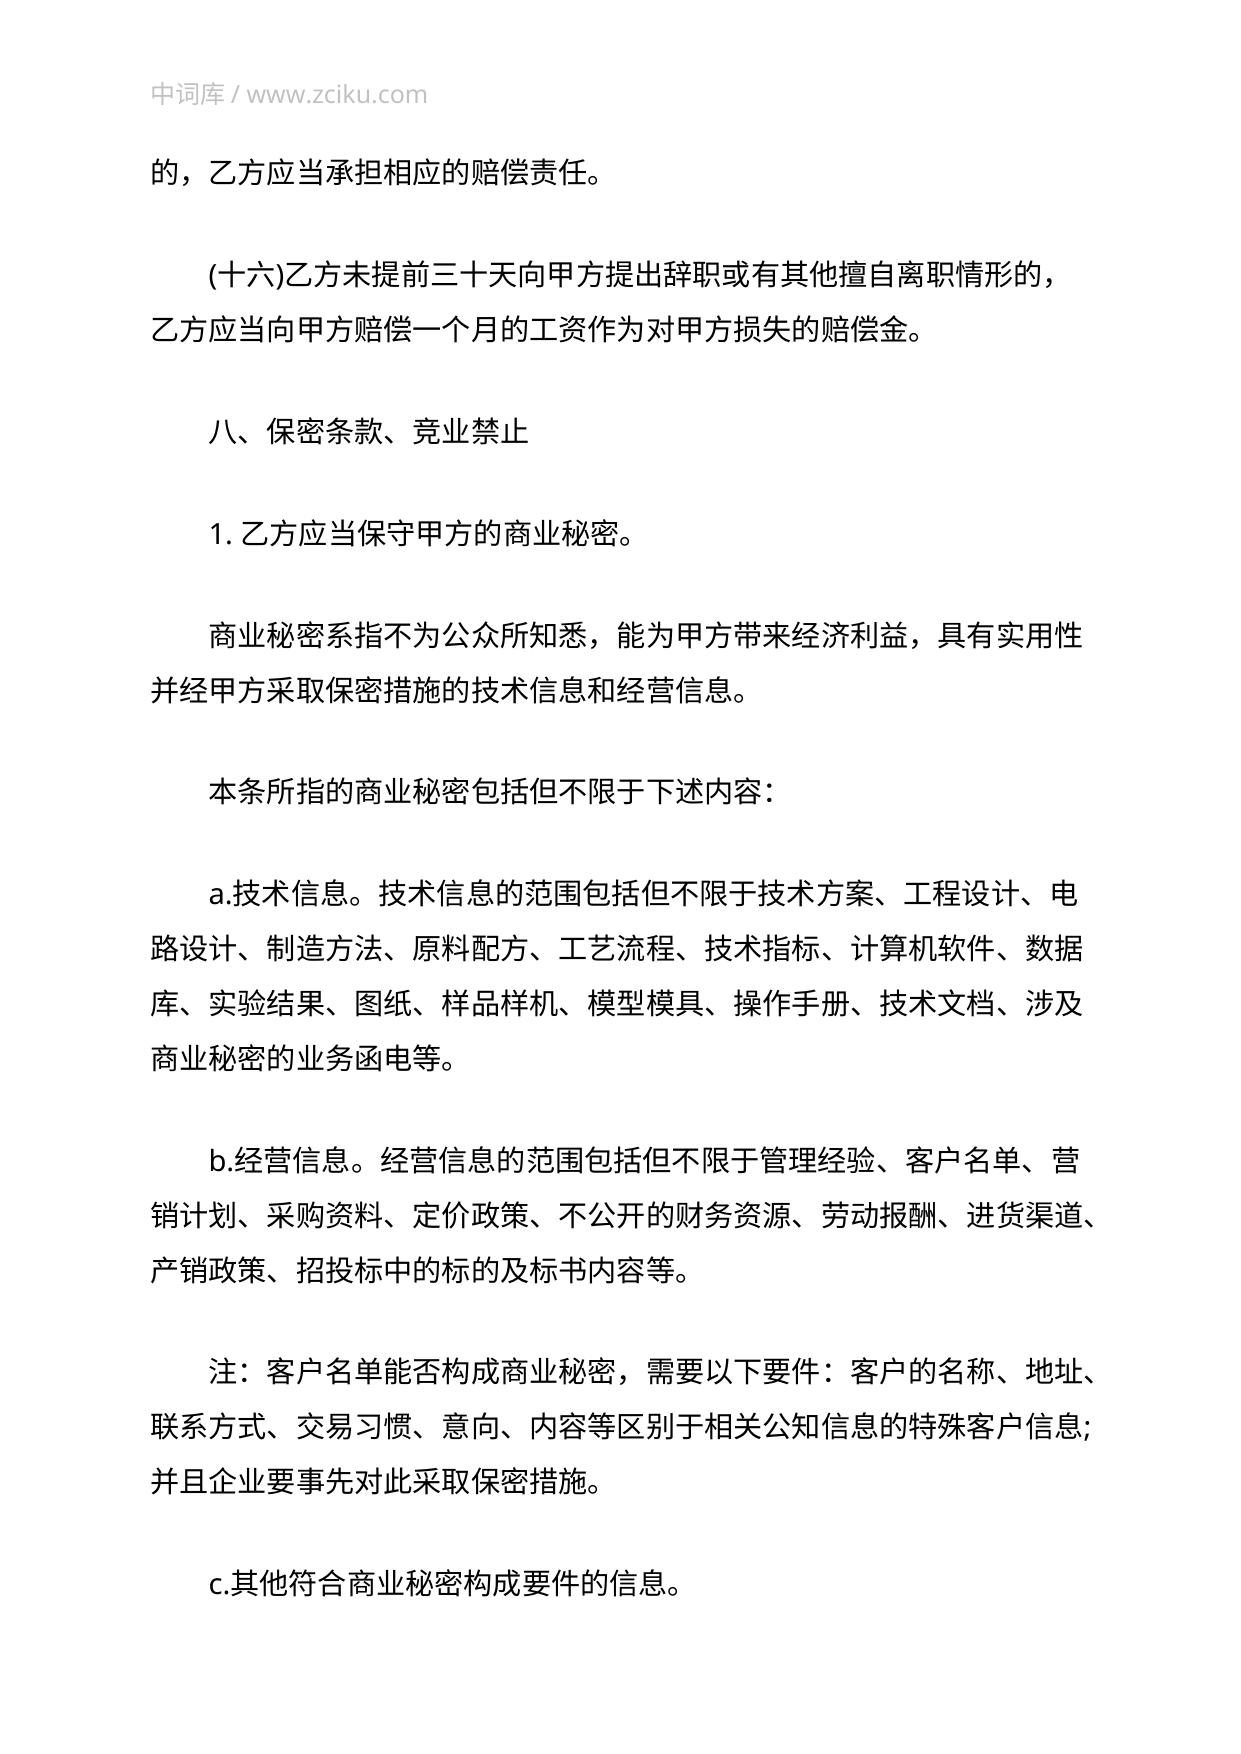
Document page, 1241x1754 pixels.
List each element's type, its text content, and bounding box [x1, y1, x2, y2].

text 本条所指的商业秘密包括但不限于下述内容： [150, 769, 1090, 811]
text (十六)乙方未提前三十天向甲方提出辞职或有其他擅自离职情形的，乙方应当向甲方赔偿一个月的工资作为对甲方损失的赔偿金。 [150, 252, 1090, 349]
text 注：客户名单能否构成商业秘密，需要以下要件：客户的名称、地址、联系方式、交易习惯、意向、内容等区别于相关公知信息的特殊客户信息;并且企业要事先对此采取保密措施。 [150, 1349, 1090, 1501]
text 1. 乙方应当保守甲方的商业秘密。 [150, 510, 1090, 553]
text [150, 150, 1090, 192]
text b.经营信息。经营信息的范围包括但不限于管理经验、客户名单、营销计划、采购资料、定价政策、不公开的财务资源、劳动报酬、进货渠道、产销政策、招投标中的标的及标书内容等。 [150, 1137, 1090, 1289]
text 八、保密条款、竞业禁止 [150, 408, 1090, 451]
text c.其他符合商业秘密构成要件的信息。 [150, 1561, 1090, 1603]
text 商业秘密系指不为公众所知悉，能为甲方带来经济利益，具有实用性并经甲方采取保密措施的技术信息和经营信息。 [150, 612, 1090, 709]
text a.技术信息。技术信息的范围包括但不限于技术方案、工程设计、电路设计、制造方法、原料配方、工艺流程、技术指标、计算机软件、数据库、实验结果、图纸、样品样机、模型模具、操作手册、技术文档、涉及商业秘密的业务函电等。 [150, 871, 1090, 1078]
